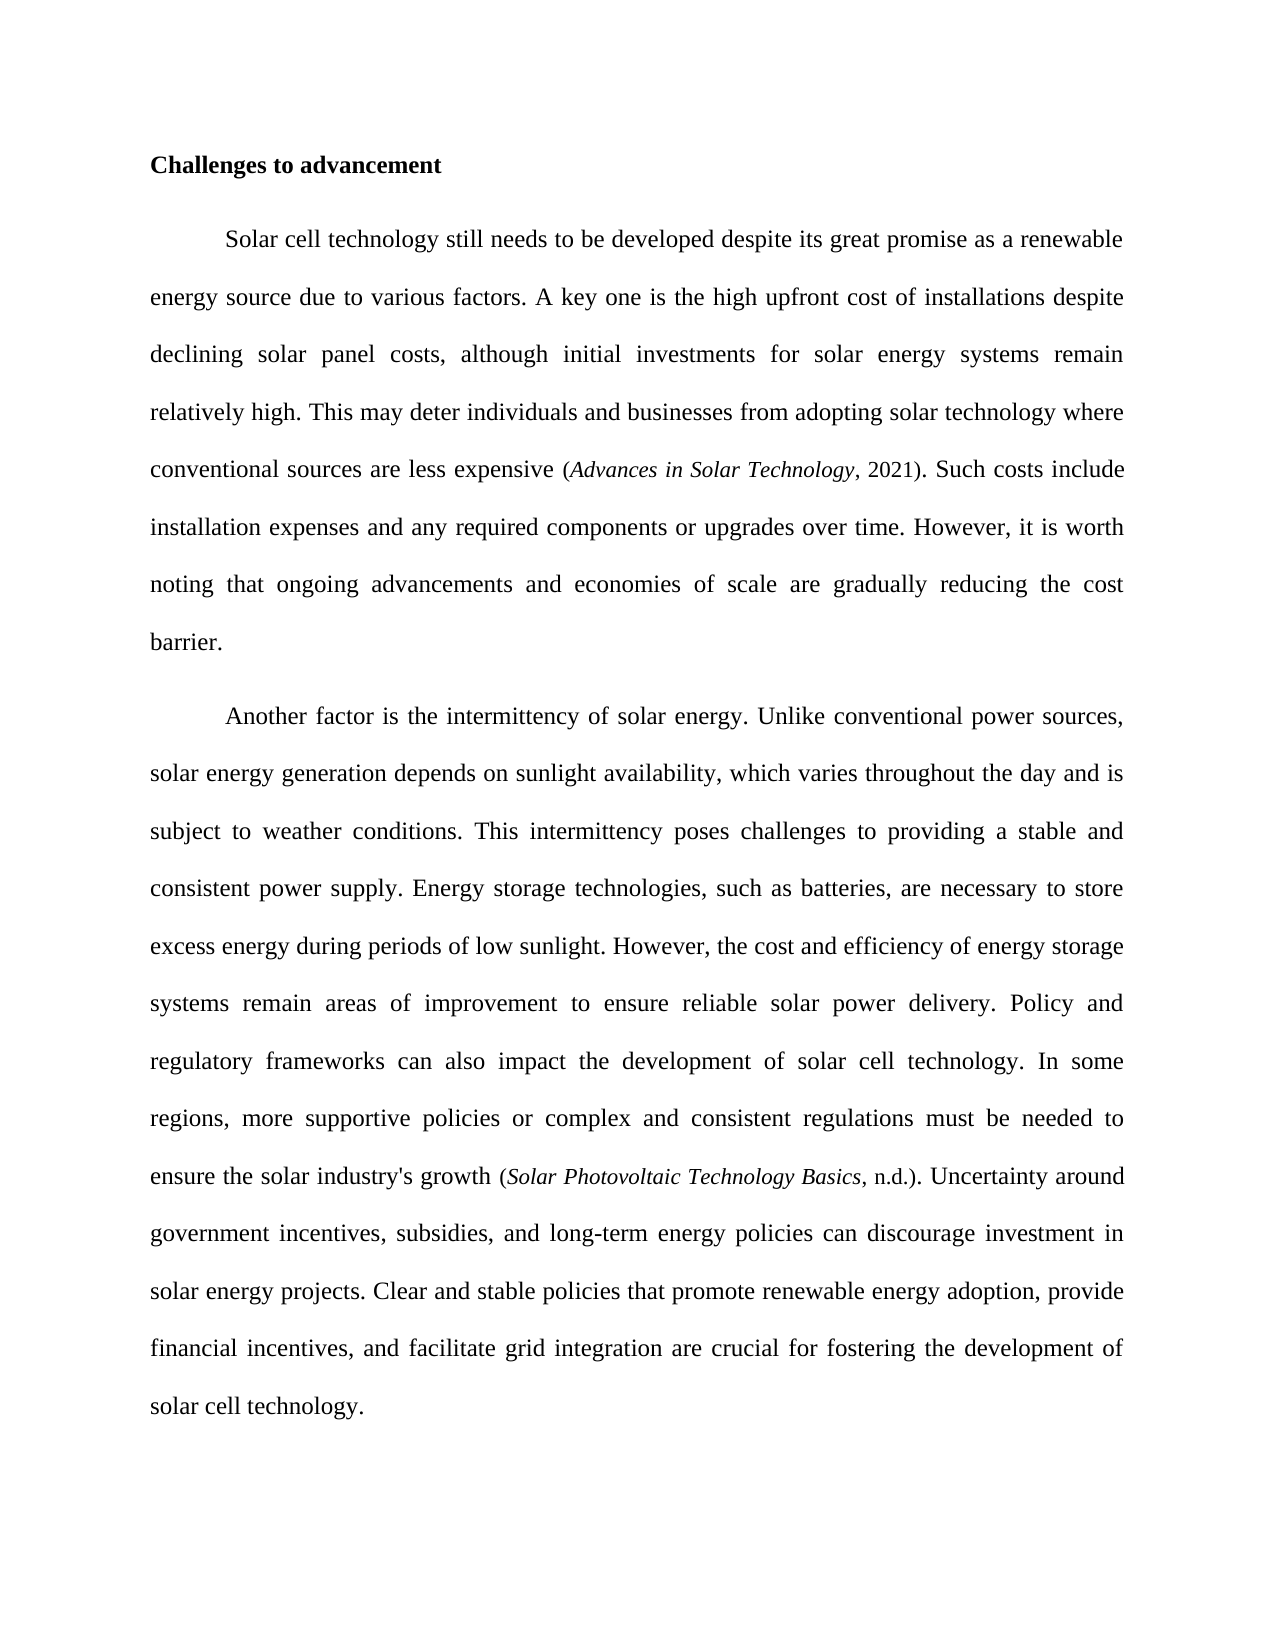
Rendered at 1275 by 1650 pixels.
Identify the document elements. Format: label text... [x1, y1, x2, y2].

text Another factor is the intermittency of solar energy. Unlike conventional power sources, solar energy generation depends on sunlight availability, which varies throughout the day and is subject to weather conditions. This intermittency poses challenges to providing a stable and consistent power supply. Energy storage technologies, such as batteries, are necessary to store excess energy during periods of low sunlight. However, the cost and efficiency of energy storage systems remain areas of improvement to ensure reliable solar power delivery. Policy and regulatory frameworks can also impact the development of solar cell technology. In some regions, more supportive policies or complex and consistent regulations must be needed to ensure the solar industry's growth (Solar Photovoltaic Technology Basics, n.d.). Uncertainty around government incentives, subsidies, and long-term energy policies can discourage investment in solar energy projects. Clear and stable policies that promote renewable energy adoption, provide financial incentives, and facilitate grid integration are crucial for fostering the development of solar cell technology. [150, 701, 1125, 1419]
text Challenges to advancement [150, 150, 1125, 179]
text Solar cell technology still needs to be developed despite its great promise as a renewable energy source due to various factors. A key one is the high upfront cost of installations despite declining solar panel costs, although initial investments for solar energy systems remain relatively high. This may deter individuals and businesses from adopting solar technology where conventional sources are less expensive (Advances in Solar Technology, 2021). Such costs include installation expenses and any required components or upgrades over time. However, it is worth noting that ongoing advancements and economies of scale are gradually reducing the cost barrier. [150, 224, 1125, 655]
